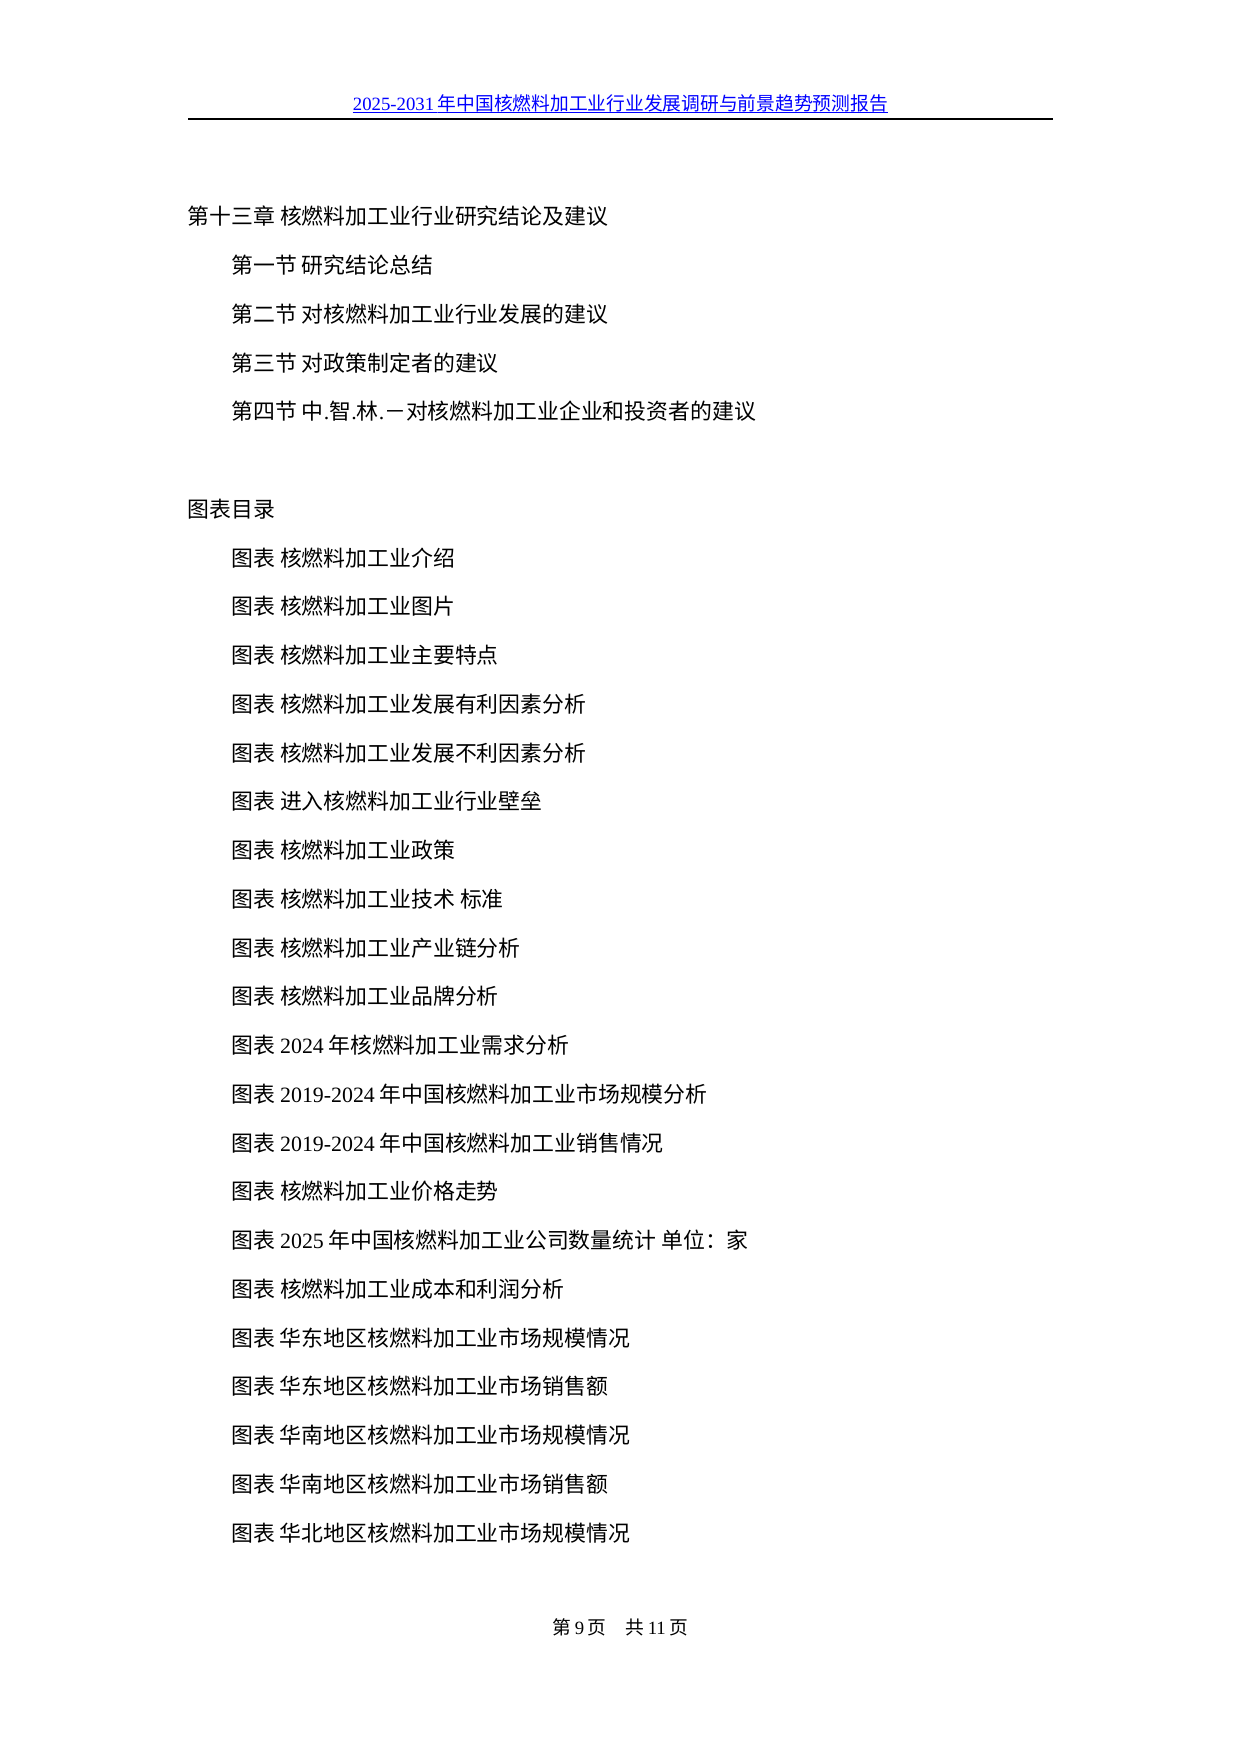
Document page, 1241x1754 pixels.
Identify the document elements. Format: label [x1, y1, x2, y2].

text [187, 150, 1053, 1548]
